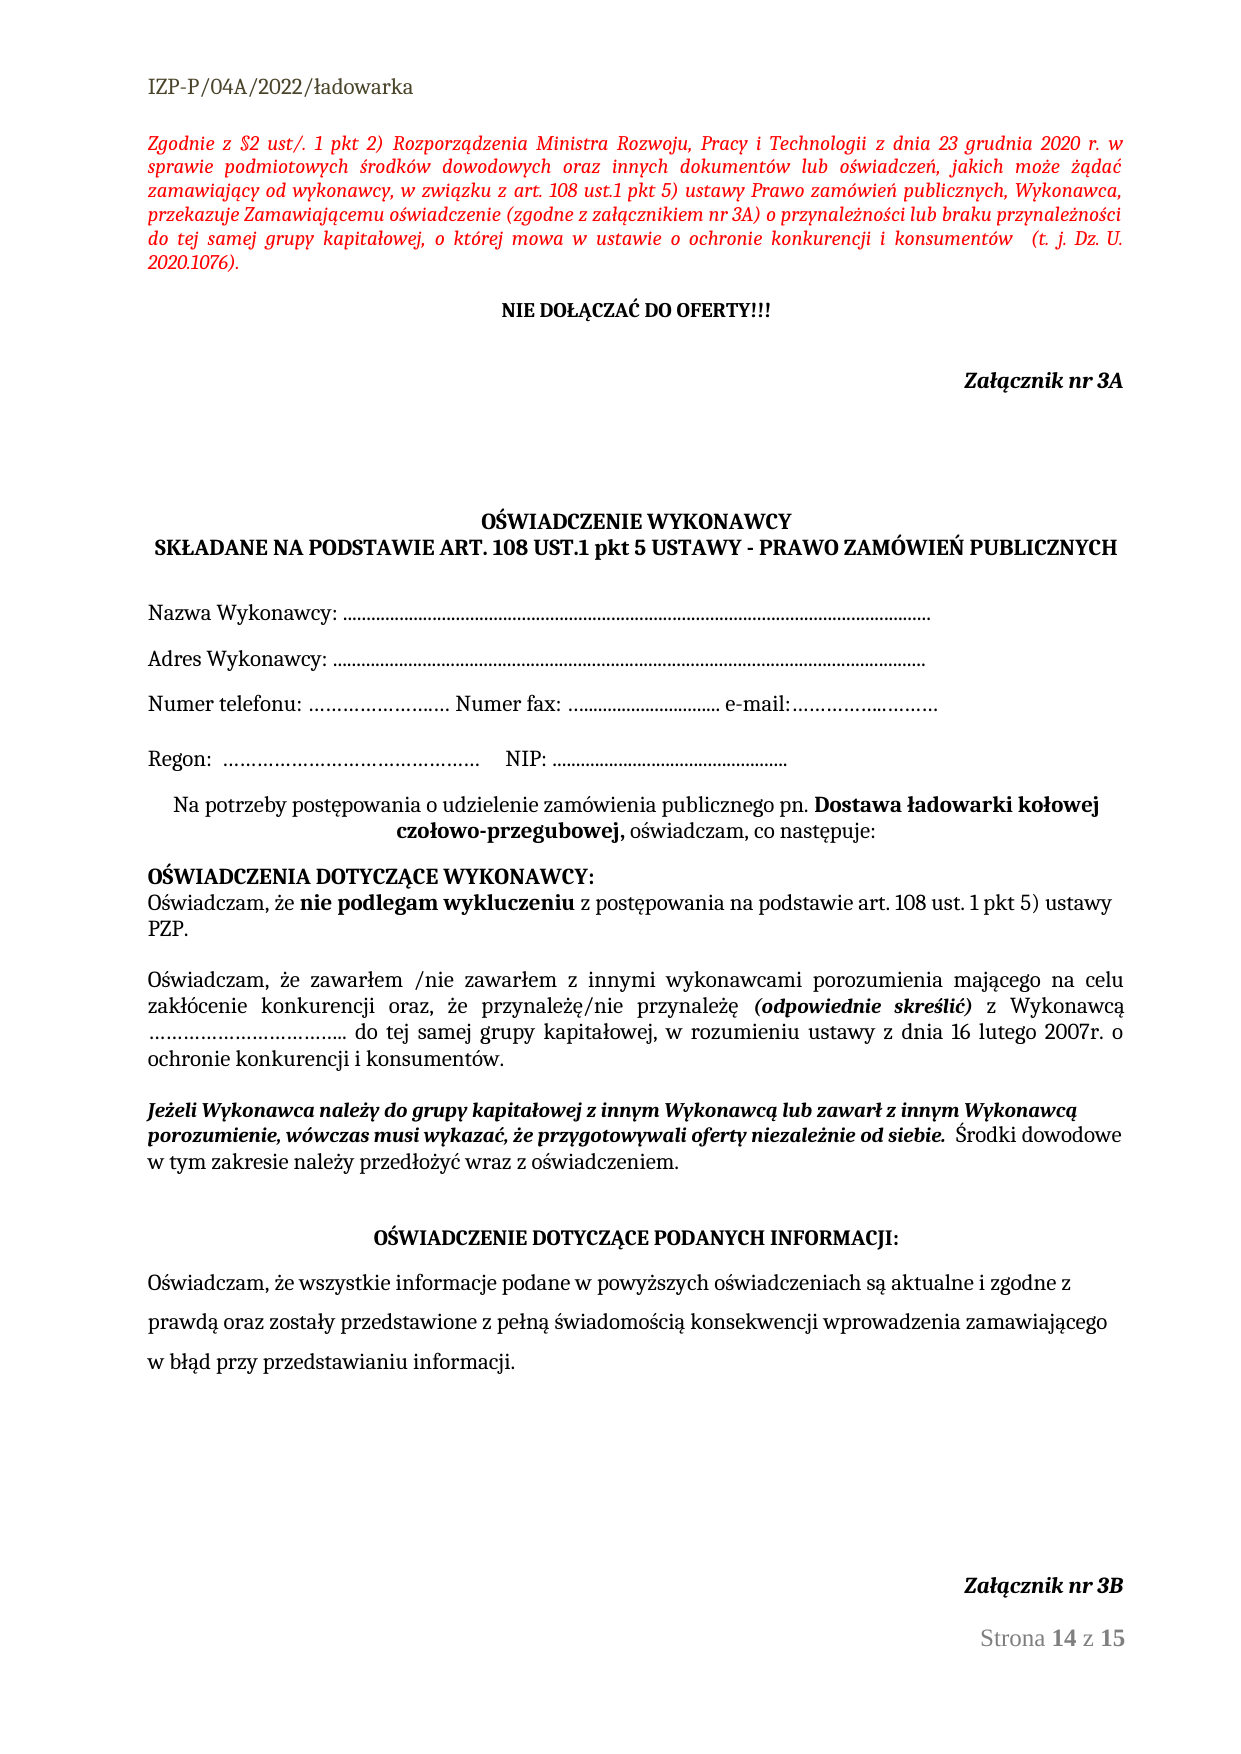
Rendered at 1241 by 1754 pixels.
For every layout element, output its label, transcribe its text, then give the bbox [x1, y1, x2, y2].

text Na potrzeby postępowania o udzielenie zamówienia publicznego pn. Dostawa ładowarki kołowej czołowo-przegubowej, oświadczam, co następuje: [148, 792, 1125, 844]
text OŚWIADCZENIE WYKONAWCY [148, 509, 1125, 535]
text Załącznik nr 3B [148, 1572, 1125, 1599]
text Załącznik nr 3A [148, 368, 1125, 395]
text Numer telefonu: ………………….… Numer fax: …............................. e-mail:……………..……… [148, 691, 1125, 717]
text Jeżeli Wykonawca należy do grupy kapitałowej z innym Wykonawcą lub zawarł z innym Wykonawcą porozumienie, wówczas musi wykazać, że przygotowywali oferty niezależnie od siebie. Środki dowodowe w tym zakresie należy przedłożyć wraz z oświadczeniem. [148, 1098, 1125, 1175]
text OŚWIADCZENIA DOTYCZĄCE WYKONAWCY: [148, 863, 1125, 890]
text Regon: ……………………………………… NIP: .................................................. [148, 746, 1125, 772]
text OŚWIADCZENIE DOTYCZĄCE PODANYCH INFORMACJI: [148, 1225, 1125, 1251]
text NIE DOŁĄCZAĆ DO OFERTY!!! [148, 299, 1125, 323]
text Zgodnie z §2 ust/. 1 pkt 2) Rozporządzenia Ministra Rozwoju, Pracy i Technologii z dnia 23 grudnia 2020 r. w sprawie podmiotowych środków dowodowych oraz innych dokumentów lub oświadczeń, jakich może żądać zamawiający od wykonawcy, w związku z art. 108 ust.1 pkt 5) ustawy Prawo zamówień publicznych, Wykonawca, przekazuje Zamawiającemu oświadczenie (zgodne z załącznikiem nr 3A) o przynależności lub braku przynależności do tej samej grupy kapitałowej, o której mowa w ustawie o ochronie konkurencji i konsumentów (t. j. Dz. U. 2020.1076). [148, 131, 1125, 275]
text Adres Wykonawcy: .............................................................................................................................. [148, 645, 1125, 672]
text SKŁADANE NA PODSTAWIE ART. 108 UST.1 pkt 5 USTAWY - PRAWO ZAMÓWIEŃ PUBLICZNYCH [148, 535, 1125, 562]
text Oświadczam, że nie podlegam wykluczeniu z postępowania na podstawie art. 108 ust. 1 pkt 5) ustawy PZP. [148, 890, 1125, 942]
text Nazwa Wykonawcy: ............................................................................................................................. [148, 600, 1125, 626]
text Oświadczam, że wszystkie informacje podane w powyższych oświadczeniach są aktualne i zgodne z prawdą oraz zostały przedstawione z pełną świadomością konsekwencji wprowadzenia zamawiającego w błąd przy przedstawianiu informacji. [148, 1270, 1125, 1375]
text Oświadczam, że zawarłem /nie zawarłem z innymi wykonawcami porozumienia mającego na celu zakłócenie konkurencji oraz, że przynależę/nie przynależę (odpowiednie skreślić) z Wykonawcą …………………………….. do tej samej grupy kapitałowej, w rozumieniu ustawy z dnia 16 lutego 2007r. o ochronie konkurencji i konsumentów. [148, 966, 1125, 1072]
